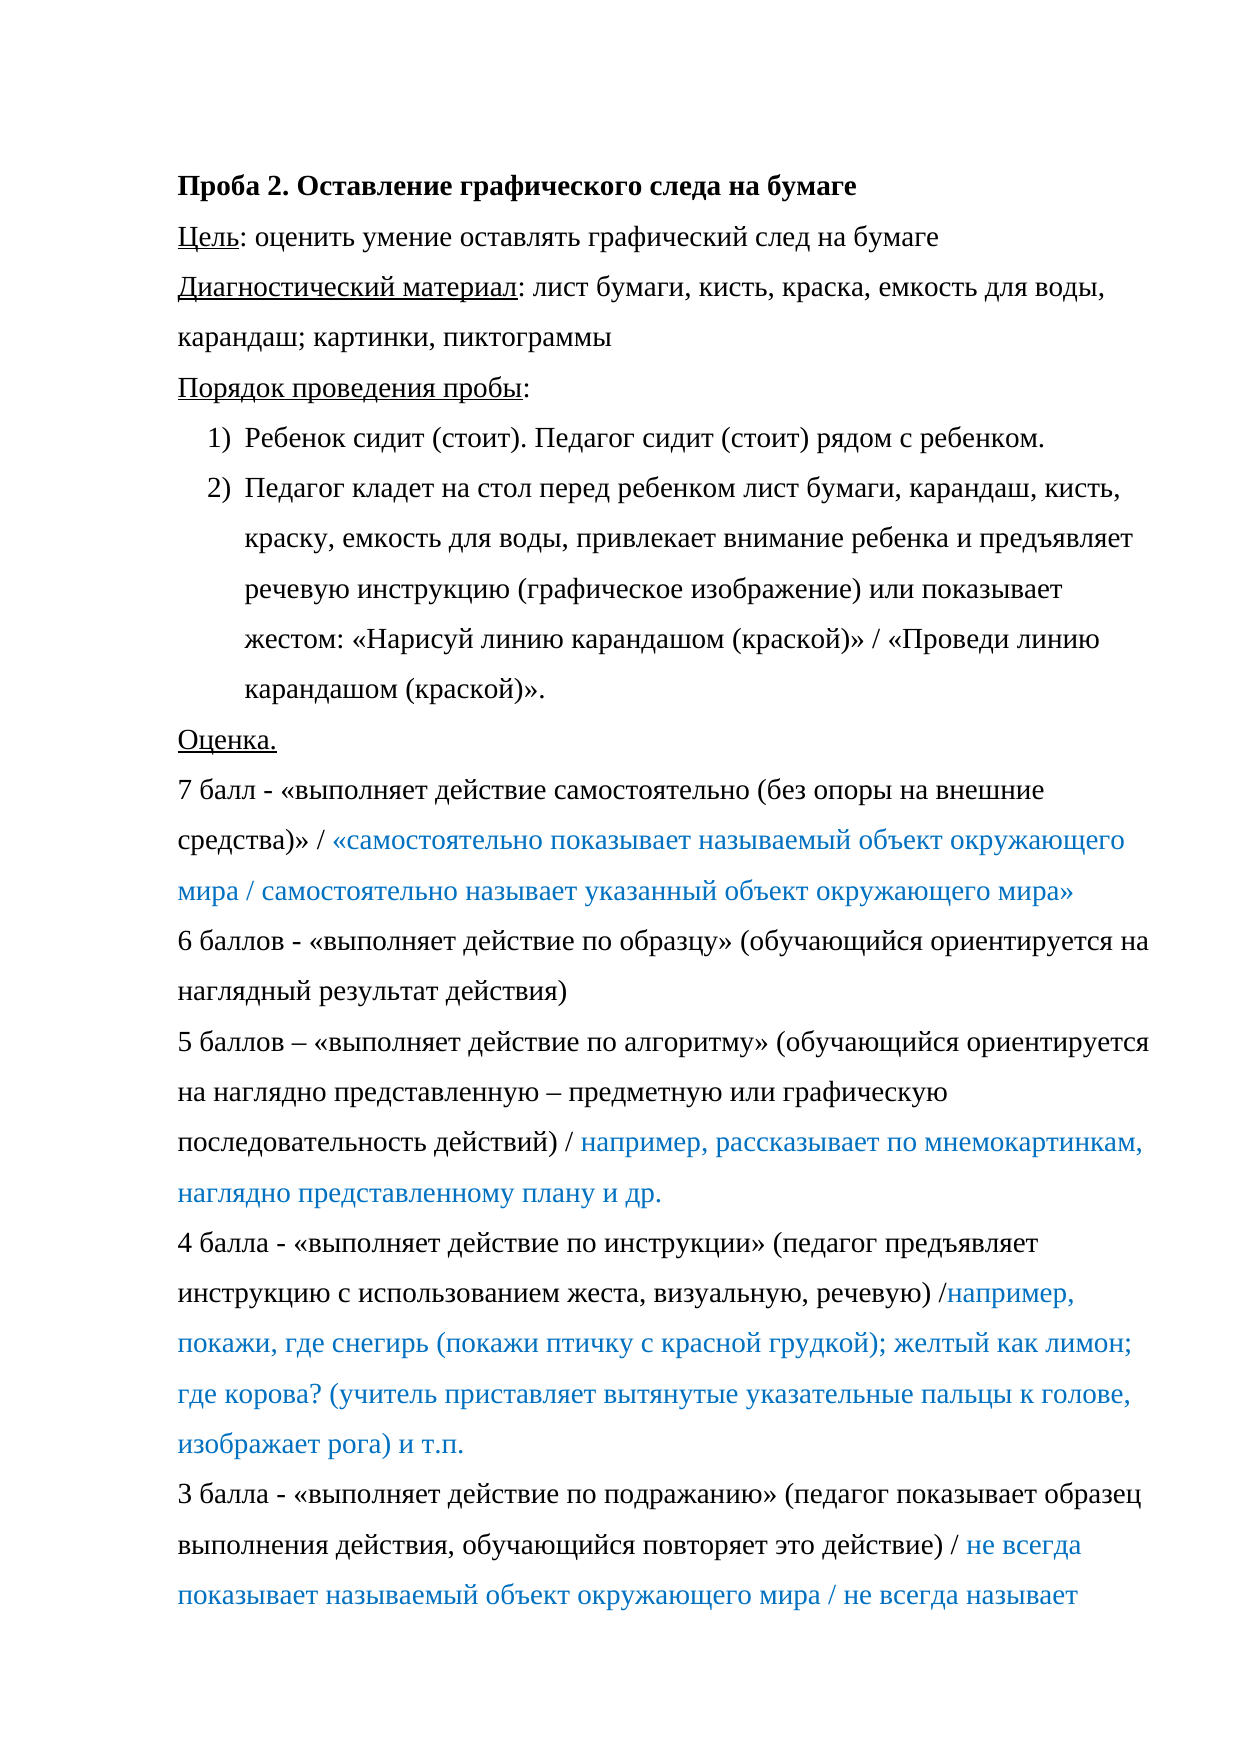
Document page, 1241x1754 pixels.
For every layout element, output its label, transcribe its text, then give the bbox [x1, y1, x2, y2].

text Цель: оценить умение оставлять графический след на бумаге [177, 219, 1152, 252]
text Порядок проведения пробы: [177, 370, 1152, 403]
list Ребенок сидит (стоит). Педагог сидит (стоит) рядом с ребенком. [207, 420, 1152, 453]
text 7 балл - «выполняет действие самостоятельно (без опоры на внешние средства)» / «самостоятельно показывает называемый объект окружающего мира / самостоятельно называет указанный объект окружающего мира» [177, 772, 1152, 906]
text Проба 2. Оставление графического следа на бумаге [177, 168, 1152, 202]
text 6 баллов - «выполняет действие по образцу» (обучающийся ориентируется на наглядный результат действия) [177, 923, 1152, 1007]
text Оценка. [177, 722, 1152, 755]
text 5 баллов – «выполняет действие по алгоритму» (обучающийся ориентируется на наглядно представленную – предметную или графическую последовательность действий) / например, рассказывает по мнемокартинкам, наглядно представленному плану и др. [177, 1024, 1152, 1208]
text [177, 1477, 1152, 1611]
text 4 балла - «выполняет действие по инструкции» (педагог предъявляет инструкцию с использованием жеста, визуальную, речевую) /например, покажи, где снегирь (покажи птичку с красной грудкой); желтый как лимон; где корова? (учитель приставляет вытянутые указательные пальцы к голове, изображает рога) и т.п. [177, 1225, 1152, 1460]
list Педагог кладет на стол перед ребенком лист бумаги, карандаш, кисть, краску, емкость для воды, привлекает внимание ребенка и предъявляет речевую инструкцию (графическое изображение) или показывает жестом: «Нарисуй линию карандашом (краской)» / «Проведи линию карандашом (краской)». [207, 470, 1152, 705]
text Диагностический материал: лист бумаги, кисть, краска, емкость для воды, карандаш; картинки, пиктограммы [177, 269, 1152, 353]
